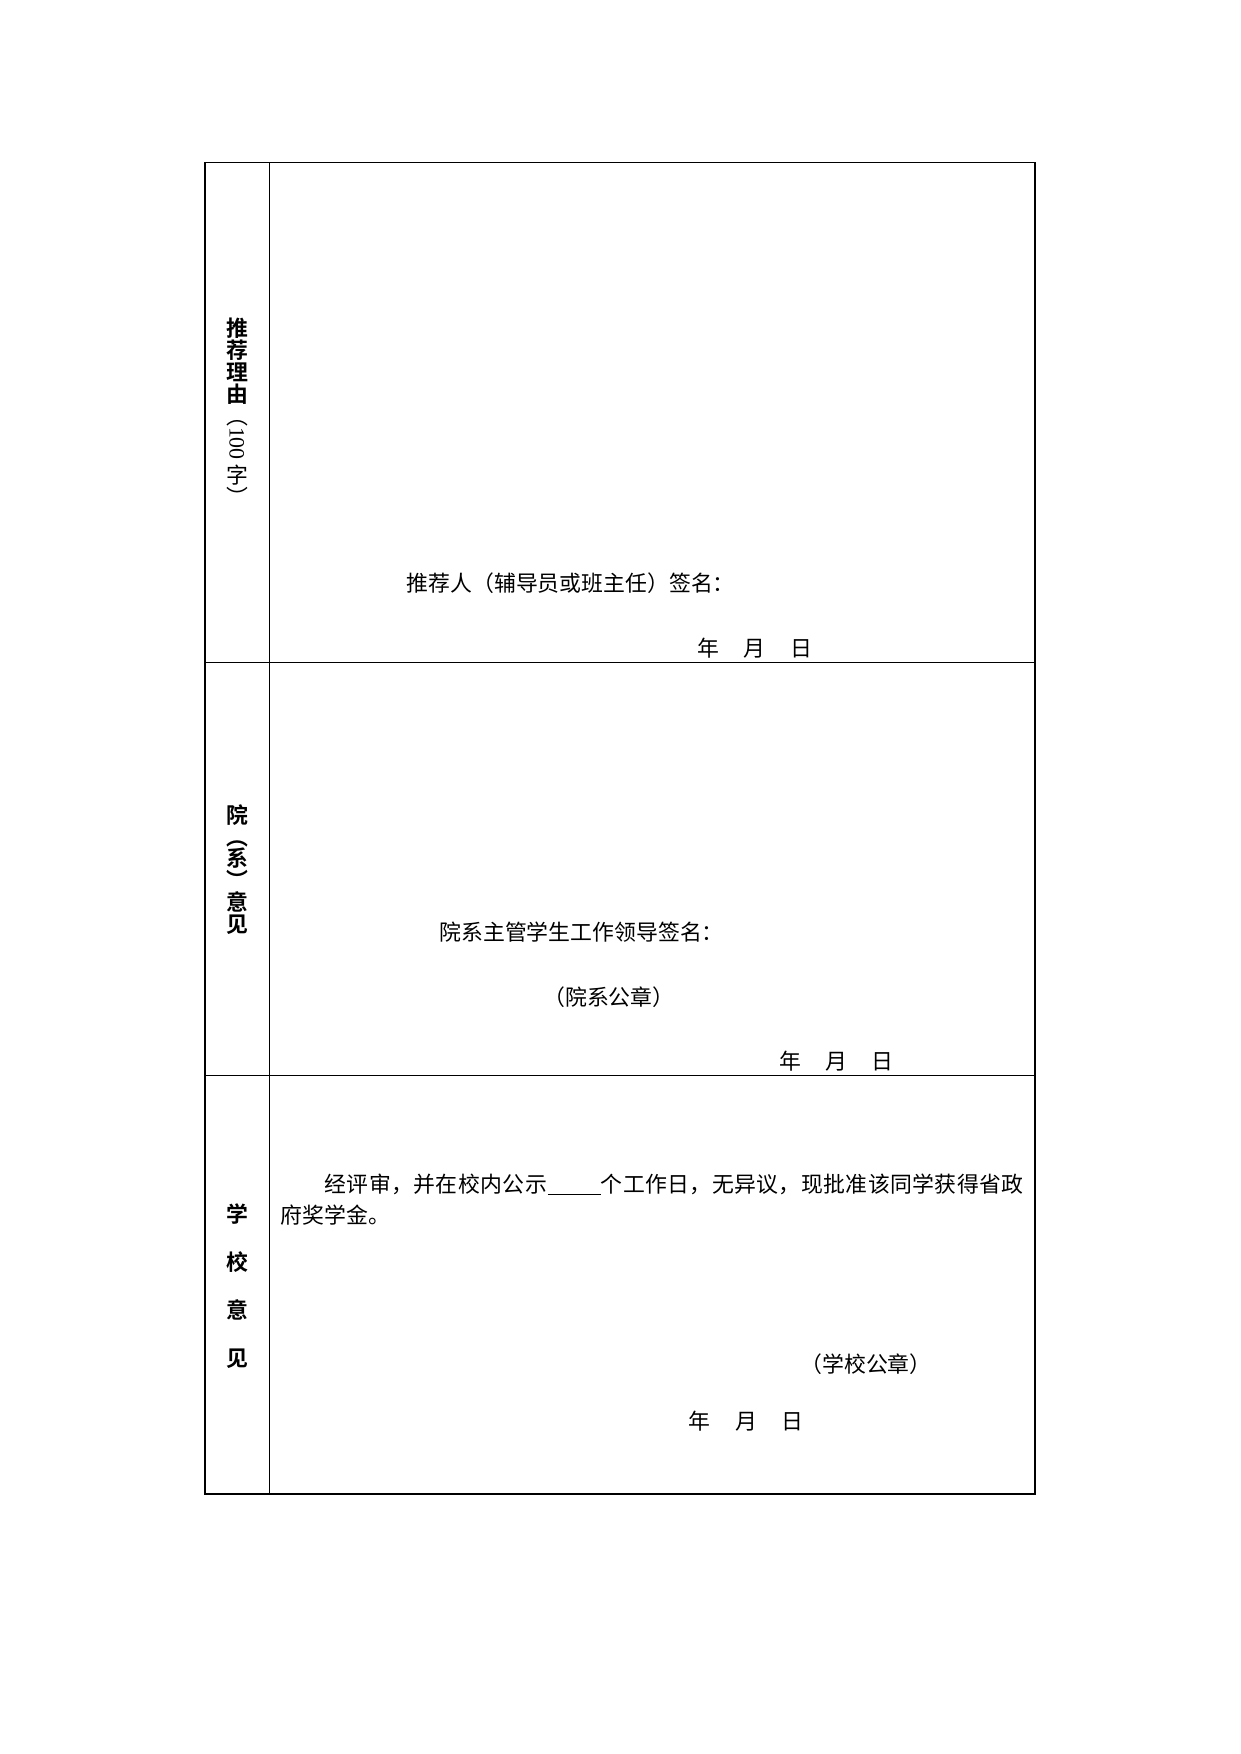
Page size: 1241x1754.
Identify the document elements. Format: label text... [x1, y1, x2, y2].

table_cell 推荐人（辅导员或班主任）签名： 年 月 日 [270, 163, 1034, 662]
table_cell 院（系）意见 [206, 663, 269, 1075]
table_cell 经评审，并在校内公示 个工作日，无异议，现批准该同学获得省政府奖学金。 （学校公章） 年 月 日 [270, 1076, 1034, 1493]
table_cell 推荐理由（100字） [206, 163, 269, 662]
table_cell 学 校 意 见 [206, 1076, 269, 1493]
table_cell 院系主管学生工作领导签名： （院系公章） 年 月 日 [270, 663, 1034, 1075]
